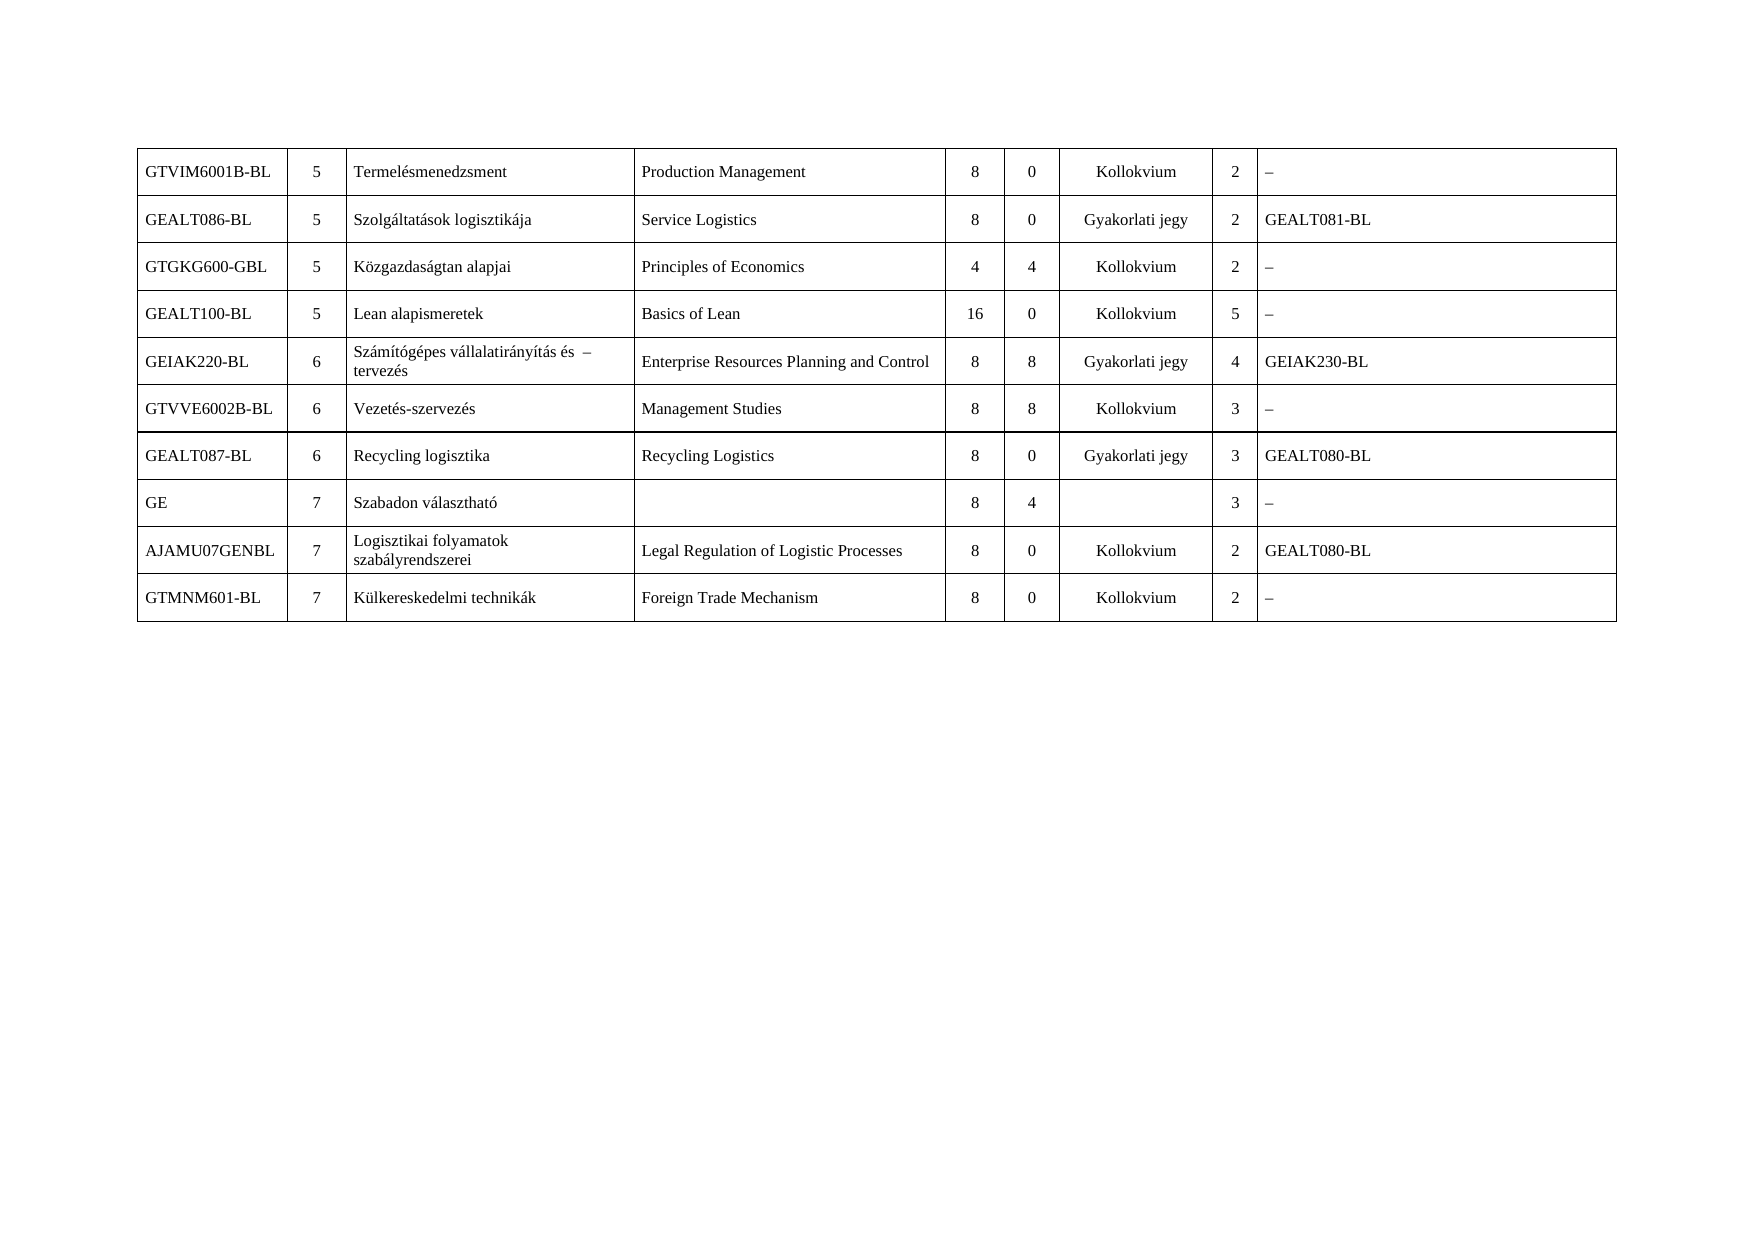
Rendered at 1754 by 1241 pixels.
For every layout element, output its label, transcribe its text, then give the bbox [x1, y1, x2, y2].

table_cell 0 [1005, 149, 1059, 195]
table_cell 8 [946, 433, 1004, 479]
table_cell GEALT100-BL [138, 291, 287, 337]
table_cell 8 [946, 196, 1004, 242]
table_cell 0 [1005, 196, 1059, 242]
table_cell GEALT087-BL [138, 433, 287, 479]
table_cell Kollokvium [1060, 243, 1212, 289]
table_cell 2 [1213, 149, 1257, 195]
table_cell Enterprise Resources Planning and Control [635, 338, 945, 384]
table_cell Logisztikai folyamatok szabályrendszerei [347, 527, 634, 573]
table_cell Gyakorlati jegy [1060, 433, 1212, 479]
table_cell 0 [1005, 433, 1059, 479]
table_cell – [1258, 574, 1616, 621]
table_cell Kollokvium [1060, 385, 1212, 431]
table_cell Gyakorlati jegy [1060, 196, 1212, 242]
table_cell 8 [946, 527, 1004, 573]
table_cell 2 [1213, 196, 1257, 242]
table_cell – [1258, 291, 1616, 337]
table_cell 3 [1213, 433, 1257, 479]
table_cell 5 [288, 291, 346, 337]
table_cell Szabadon választható [347, 480, 634, 526]
table_cell 8 [946, 385, 1004, 431]
table_cell 16 [946, 291, 1004, 337]
table_cell Külkereskedelmi technikák [347, 574, 634, 621]
table_cell GTVVE6002B-BL [138, 385, 287, 431]
table_cell GTGKG600-GBL [138, 243, 287, 289]
table_cell GEIAK230-BL [1258, 338, 1616, 384]
table_cell 6 [288, 433, 346, 479]
table_cell 8 [946, 149, 1004, 195]
table_cell Gyakorlati jegy [1060, 338, 1212, 384]
table_cell 6 [288, 385, 346, 431]
table_cell Kollokvium [1060, 291, 1212, 337]
table_cell 5 [288, 149, 346, 195]
table_cell 4 [1005, 243, 1059, 289]
table_cell Kollokvium [1060, 149, 1212, 195]
table_cell 5 [288, 196, 346, 242]
table_cell 8 [1005, 385, 1059, 431]
table_cell 2 [1213, 574, 1257, 621]
table_cell Service Logistics [635, 196, 945, 242]
table_cell 4 [946, 243, 1004, 289]
table_cell 4 [1005, 480, 1059, 526]
table_cell Management Studies [635, 385, 945, 431]
table_cell – [1258, 149, 1616, 195]
table_cell Production Management [635, 149, 945, 195]
table_cell GEIAK220-BL [138, 338, 287, 384]
table_cell Lean alapismeretek [347, 291, 634, 337]
table_cell GEALT080-BL [1258, 527, 1616, 573]
table_cell [1060, 480, 1212, 526]
table_cell 8 [946, 338, 1004, 384]
table_cell – [1258, 243, 1616, 289]
table_cell Recycling logisztika [347, 433, 634, 479]
table_cell 0 [1005, 291, 1059, 337]
table_cell 0 [1005, 574, 1059, 621]
table_cell 2 [1213, 243, 1257, 289]
table_cell Principles of Economics [635, 243, 945, 289]
table_cell GEALT081-BL [1258, 196, 1616, 242]
table_cell 8 [946, 574, 1004, 621]
table_cell Legal Regulation of Logistic Processes [635, 527, 945, 573]
table_cell 7 [288, 480, 346, 526]
table_cell Basics of Lean [635, 291, 945, 337]
table_cell GEALT086-BL [138, 196, 287, 242]
table_cell Szolgáltatások logisztikája [347, 196, 634, 242]
table_cell – [1258, 480, 1616, 526]
table_cell 5 [1213, 291, 1257, 337]
table_cell 2 [1213, 527, 1257, 573]
table_cell 0 [1005, 527, 1059, 573]
table_cell [635, 480, 945, 526]
table_cell 3 [1213, 385, 1257, 431]
table_cell 7 [288, 574, 346, 621]
table_cell GEALT080-BL [1258, 433, 1616, 479]
table_cell GTVIM6001B-BL [138, 149, 287, 195]
table_cell 8 [946, 480, 1004, 526]
table_cell GTMNM601-BL [138, 574, 287, 621]
table_cell GE [138, 480, 287, 526]
table_cell 8 [1005, 338, 1059, 384]
table_cell – [1258, 385, 1616, 431]
table_cell AJAMU07GENBL [138, 527, 287, 573]
table_cell 3 [1213, 480, 1257, 526]
table_cell Kollokvium [1060, 527, 1212, 573]
table_cell Foreign Trade Mechanism [635, 574, 945, 621]
table_cell Vezetés-szervezés [347, 385, 634, 431]
table_cell Kollokvium [1060, 574, 1212, 621]
table_cell Közgazdaságtan alapjai [347, 243, 634, 289]
table_cell Termelésmenedzsment [347, 149, 634, 195]
table_cell 4 [1213, 338, 1257, 384]
table_cell 5 [288, 243, 346, 289]
table_cell 6 [288, 338, 346, 384]
table_cell Számítógépes vállalatirányítás és –tervezés [347, 338, 634, 384]
table_cell Recycling Logistics [635, 433, 945, 479]
table_cell 7 [288, 527, 346, 573]
